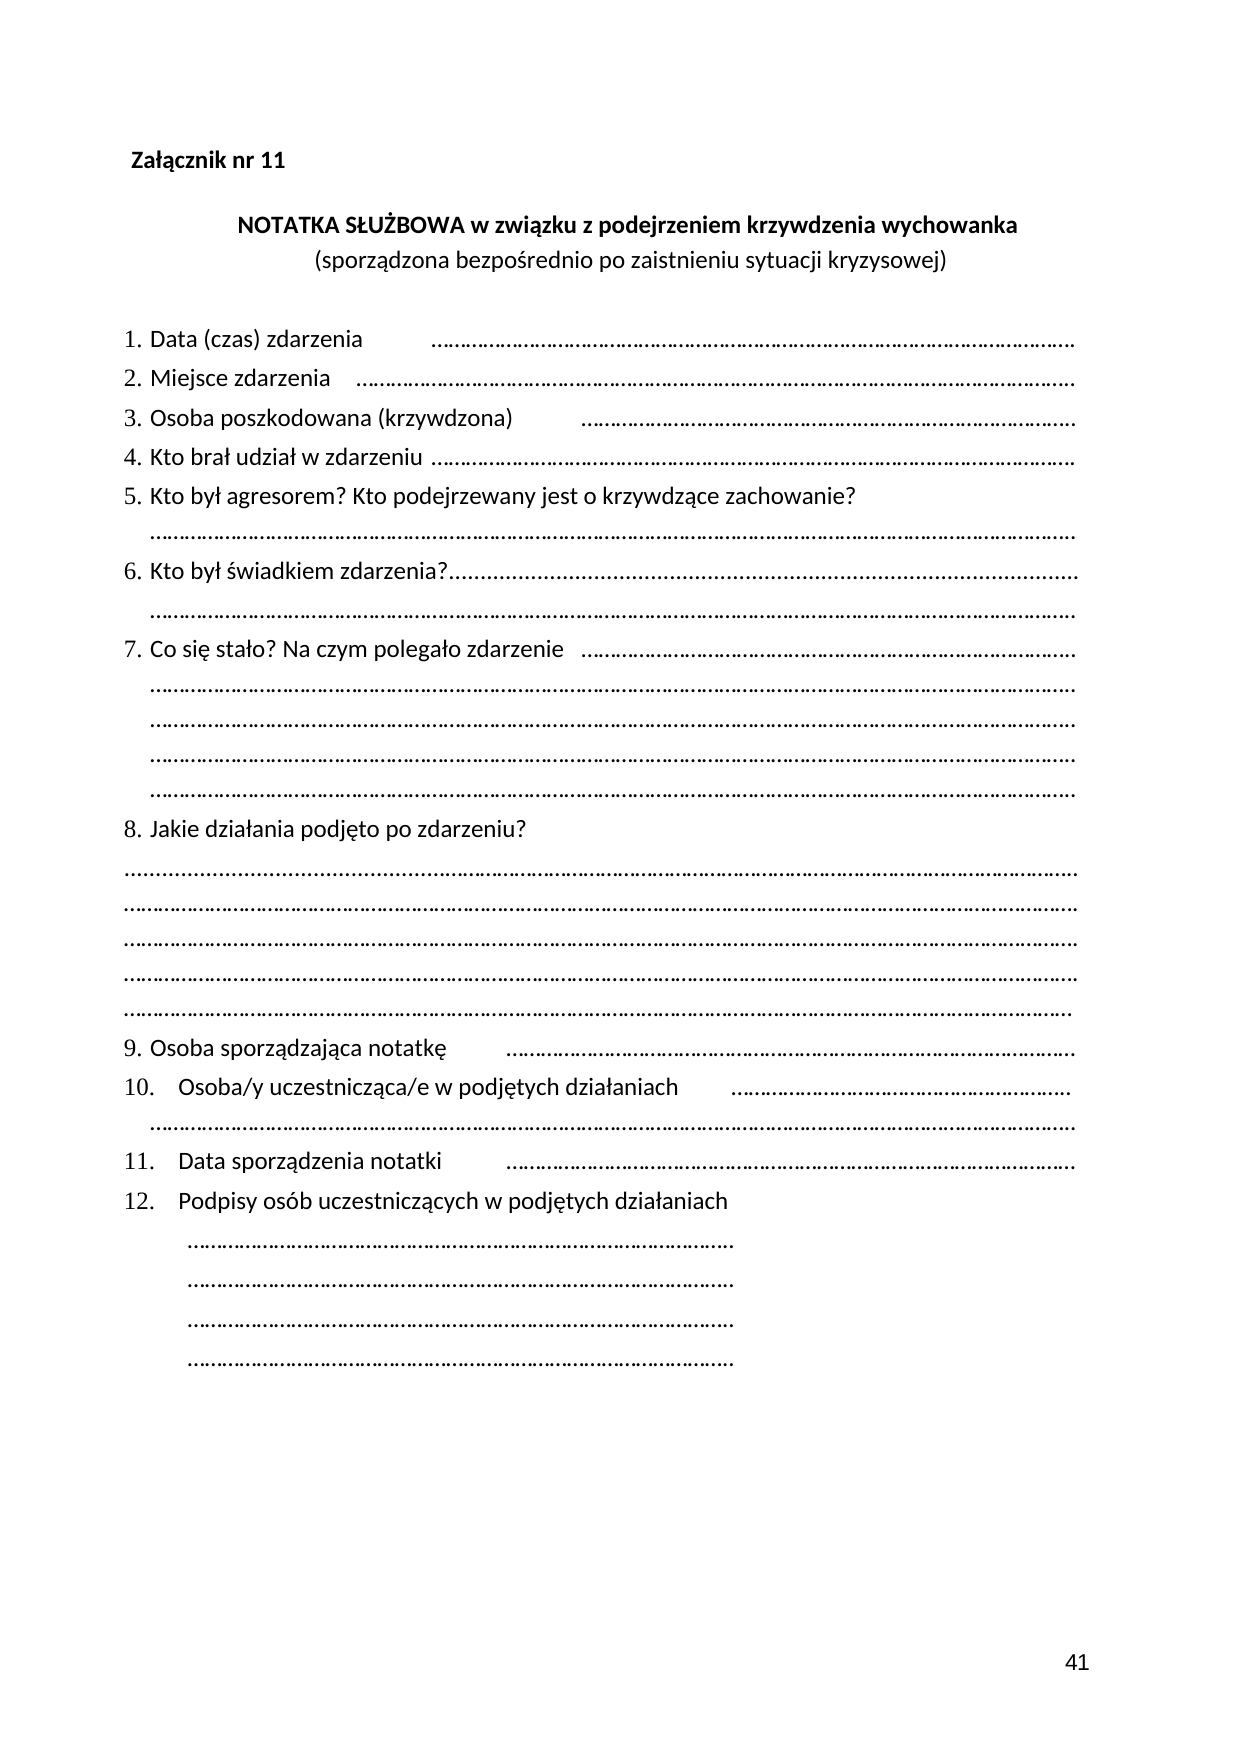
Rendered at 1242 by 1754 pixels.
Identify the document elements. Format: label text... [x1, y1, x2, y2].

list ………………………………………………………………………………….. [187, 1303, 1106, 1333]
list Data (czas) zdarzenia …………………………………………………………………………………………………. [123, 323, 1106, 353]
list Kto był agresorem? Kto podejrzewany jest o krzywdzące zachowanie? …………………………………………………………………………………………………………………………………………….. [123, 480, 1106, 546]
list NOTATKA SŁUŻBOWA w związku z podejrzeniem krzywdzenia wychowanka (sporządzona bezpośrednio po zaistnieniu sytuacji kryzysowej) [150, 209, 1106, 275]
list Osoba sporządzająca notatkę ……………………………………………………………………………………… [123, 1032, 1106, 1062]
list Kto brał udział w zdarzeniu …………………………………………………………………………………………………. [123, 441, 1106, 472]
list Co się stało? Na czym polegało zdarzenie ………………………………………………………………………….. …………………………………………………………………………………………………………………………………………….. …………………………………………………………………………………………………………………………………………….. …………………………………………………………………………………………………………………………………………….. …………………………………………………………………………………………………………………………………………….. [123, 633, 1106, 804]
list Miejsce zdarzenia …………………………………………………………………………………………………………….. [123, 362, 1106, 393]
list ………………………………………………………………………………….. [187, 1263, 1106, 1294]
text Załącznik nr 11 [131, 144, 1107, 174]
list …………………………………………………………………………………………………………………………………………….. [150, 594, 1106, 625]
list Kto był świadkiem zdarzenia?.................................................................................................... [123, 555, 1106, 585]
list ………………………………………………………………………………….. [187, 1342, 1106, 1373]
list ………………………………………………………………………………….. [187, 1224, 1106, 1255]
list Osoba/y uczestnicząca/e w podjętych działaniach ………………………………………………….. …………………………………………………………………………………………………………………………………………….. [123, 1071, 1106, 1137]
list Jakie działania podjęto po zdarzeniu? [123, 813, 1106, 843]
list Osoba poszkodowana (krzywdzona) ………………………………………………………………………….. [123, 402, 1106, 432]
list Podpisy osób uczestniczących w podjętych działaniach [123, 1185, 1106, 1215]
list Data sporządzenia notatki ……………………………………………………………………………………… [123, 1145, 1106, 1176]
text ...................................................……………………………………………………………………………………………….. …………………………………………………………………………………………………………………………………………………. …………………………………………………………………………………………………………………………………………………. …………………………………………………………………………………………………………………………………………………. ………………………………………………………………………………………………………………………………………………… [123, 852, 1106, 1023]
